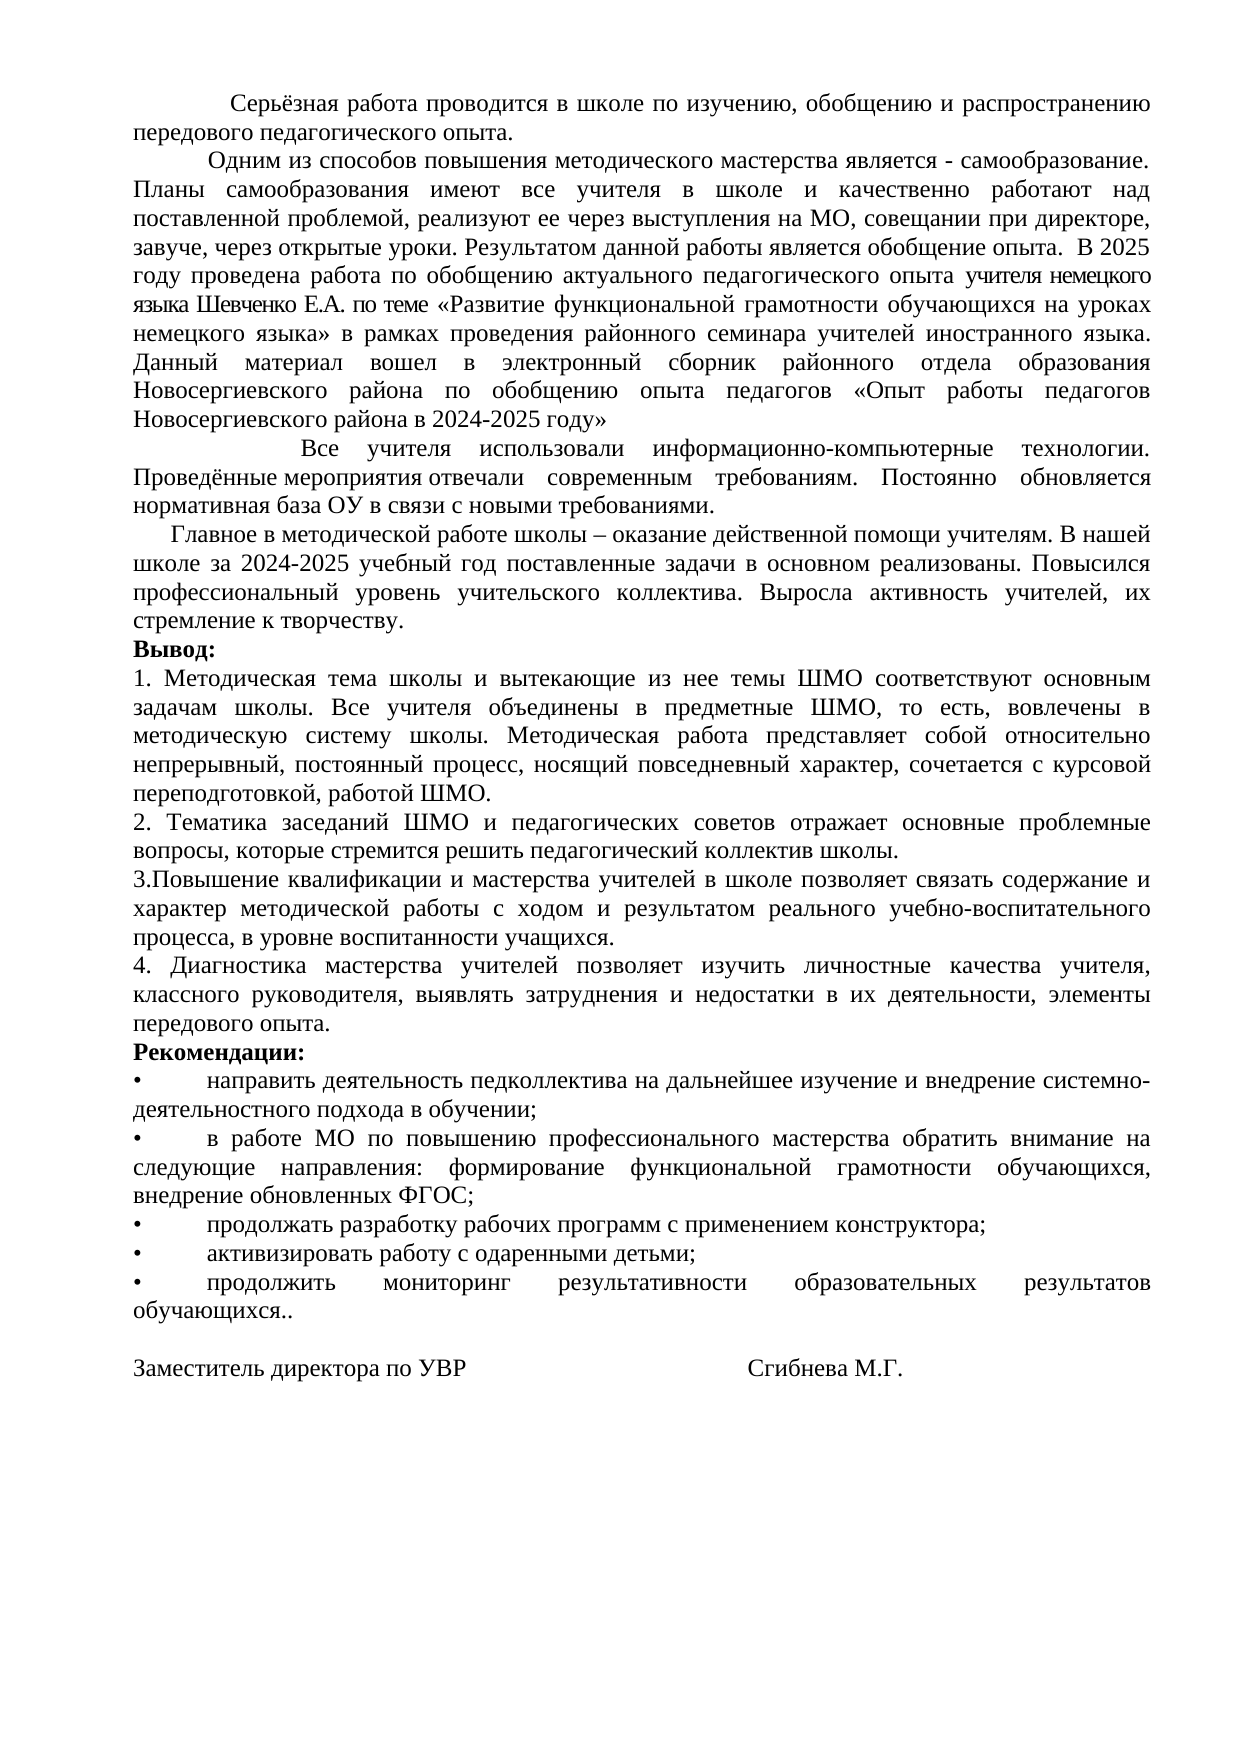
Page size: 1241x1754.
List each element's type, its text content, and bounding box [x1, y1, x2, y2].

text • продолжать разработку рабочих программ с применением конструктора; [133, 1209, 1152, 1238]
text Заместитель директора по УВР Сгибнева М.Г. [133, 1353, 1152, 1382]
text • направить деятельность педколлектива на дальнейшее изучение и внедрение системно-деятельностного подхода в обучении; [133, 1065, 1152, 1123]
text Одним из способов повышения методического мастерства является - самообразование. Планы самообразования имеют все учителя в школе и качественно работают над поставленной проблемой, реализуют ее через выступления на МО, совещании при директоре, завуче, через открытые уроки. Результатом данной работы является обобщение опыта. В 2025 году проведена работа по обобщению актуального педагогического опыта учителя немецкого языка Шевченко Е.А. по теме «Развитие функциональной грамотности обучающихся на уроках немецкого языка» в рамках проведения районного семинара учителей иностранного языка. Данный материал вошел в электронный сборник районного отдела образования Новосергиевского района по обобщению опыта педагогов «Опыт работы педагогов Новосергиевского района в 2024-2025 году» [133, 145, 1152, 433]
text • в работе МО по повышению профессионального мастерства обратить внимание на следующие направления: формирование функциональной грамотности обучающихся, внедрение обновленных ФГОС; [133, 1123, 1152, 1209]
text • активизировать работу с одаренными детьми; [133, 1238, 1152, 1267]
text Вывод: [133, 634, 1152, 663]
text 2. Тематика заседаний ШМО и педагогических советов отражает основные проблемные вопросы, которые стремится решить педагогический коллектив школы. [133, 807, 1152, 864]
text • продолжить мониторинг результативности образовательных результатов обучающихся.. [133, 1267, 1152, 1324]
text 4. Диагностика мастерства учителей позволяет изучить личностные качества учителя, классного руководителя, выявлять затруднения и недостатки в их деятельности, элементы передового опыта. [133, 950, 1152, 1037]
text Рекомендации: [133, 1037, 1152, 1065]
text 3.Повышение квалификации и мастерства учителей в школе позволяет связать содержание и характер методической работы с ходом и результатом реального учебно-воспитательного процесса, в уровне воспитанности учащихся. [133, 864, 1152, 950]
text Все учителя использовали информационно-компьютерные технологии. Проведённые мероприятия отвечали современным требованиям. Постоянно обновляется нормативная база ОУ в связи с новыми требованиями. [133, 433, 1152, 519]
text 1. Методическая тема школы и вытекающие из нее темы ШМО соответствуют основным задачам школы. Все учителя объединены в предметные ШМО, то есть, вовлечены в методическую систему школы. Методическая работа представляет собой относительно непрерывный, постоянный процесс, носящий повседневный характер, сочетается с курсовой переподготовкой, работой ШМО. [133, 663, 1152, 807]
text Серьёзная работа проводится в школе по изучению, обобщению и распространению передового педагогического опыта. [133, 88, 1152, 145]
text Главное в методической работе школы – оказание действенной помощи учителям. В нашей школе за 2024-2025 учебный год поставленные задачи в основном реализованы. Повысился профессиональный уровень учительского коллектива. Выросла активность учителей, их стремление к творчеству. [133, 519, 1152, 634]
